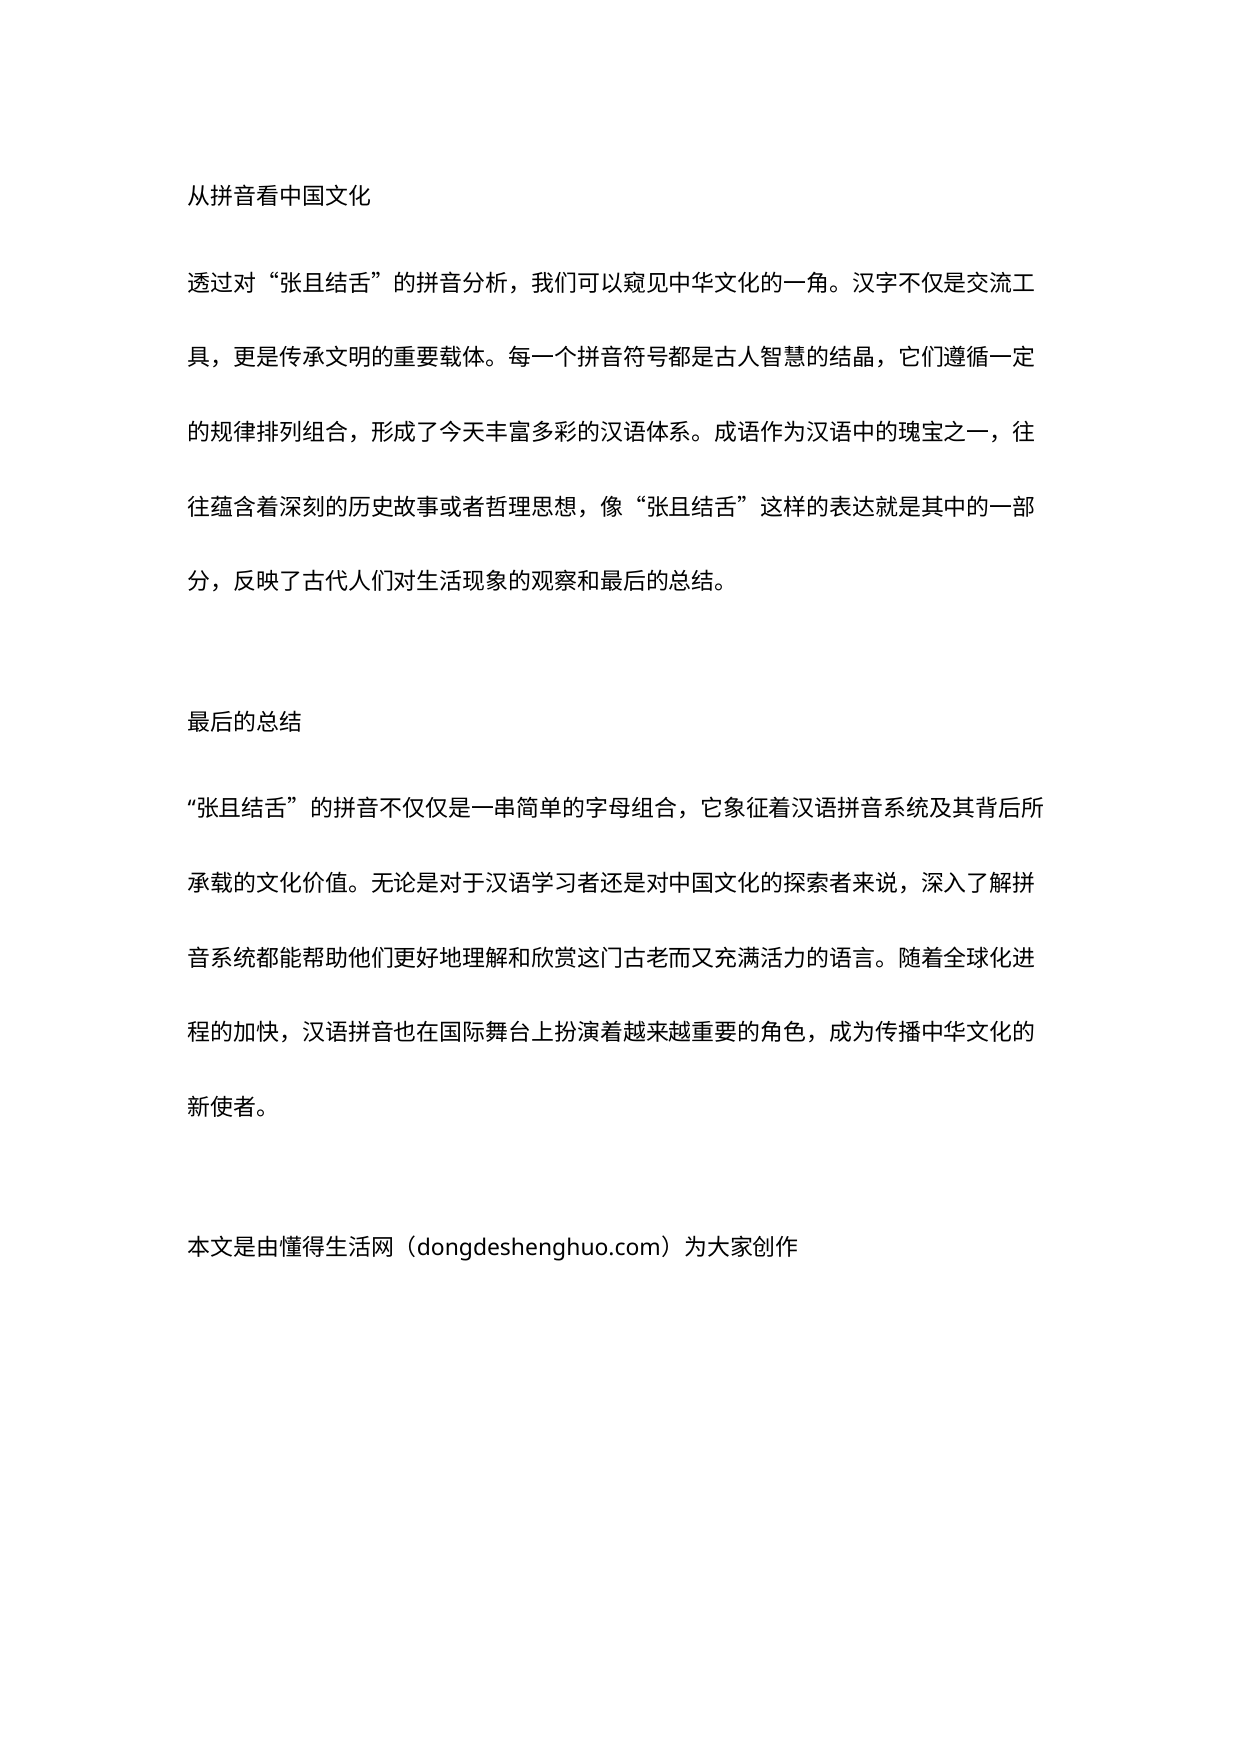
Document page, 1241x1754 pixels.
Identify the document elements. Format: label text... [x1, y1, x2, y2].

text 本文是由懂得生活网（dongdeshenghuo.com）为大家创作 [187, 1213, 1053, 1278]
text “张且结舌”的拼音不仅仅是一串简单的字母组合，它象征着汉语拼音系统及其背后所承载的文化价值。无论是对于汉语学习者还是对中国文化的探索者来说，深入了解拼音系统都能帮助他们更好地理解和欣赏这门古老而又充满活力的语言。随着全球化进程的加快，汉语拼音也在国际舞台上扮演着越来越重要的角色，成为传播中华文化的新使者。 [187, 774, 1053, 1138]
text 最后的总结 [187, 688, 1053, 753]
text 从拼音看中国文化 [187, 162, 1053, 227]
text 透过对“张且结舌”的拼音分析，我们可以窥见中华文化的一角。汉字不仅是交流工具，更是传承文明的重要载体。每一个拼音符号都是古人智慧的结晶，它们遵循一定的规律排列组合，形成了今天丰富多彩的汉语体系。成语作为汉语中的瑰宝之一，往往蕴含着深刻的历史故事或者哲理思想，像“张且结舌”这样的表达就是其中的一部分，反映了古代人们对生活现象的观察和最后的总结。 [187, 248, 1053, 612]
